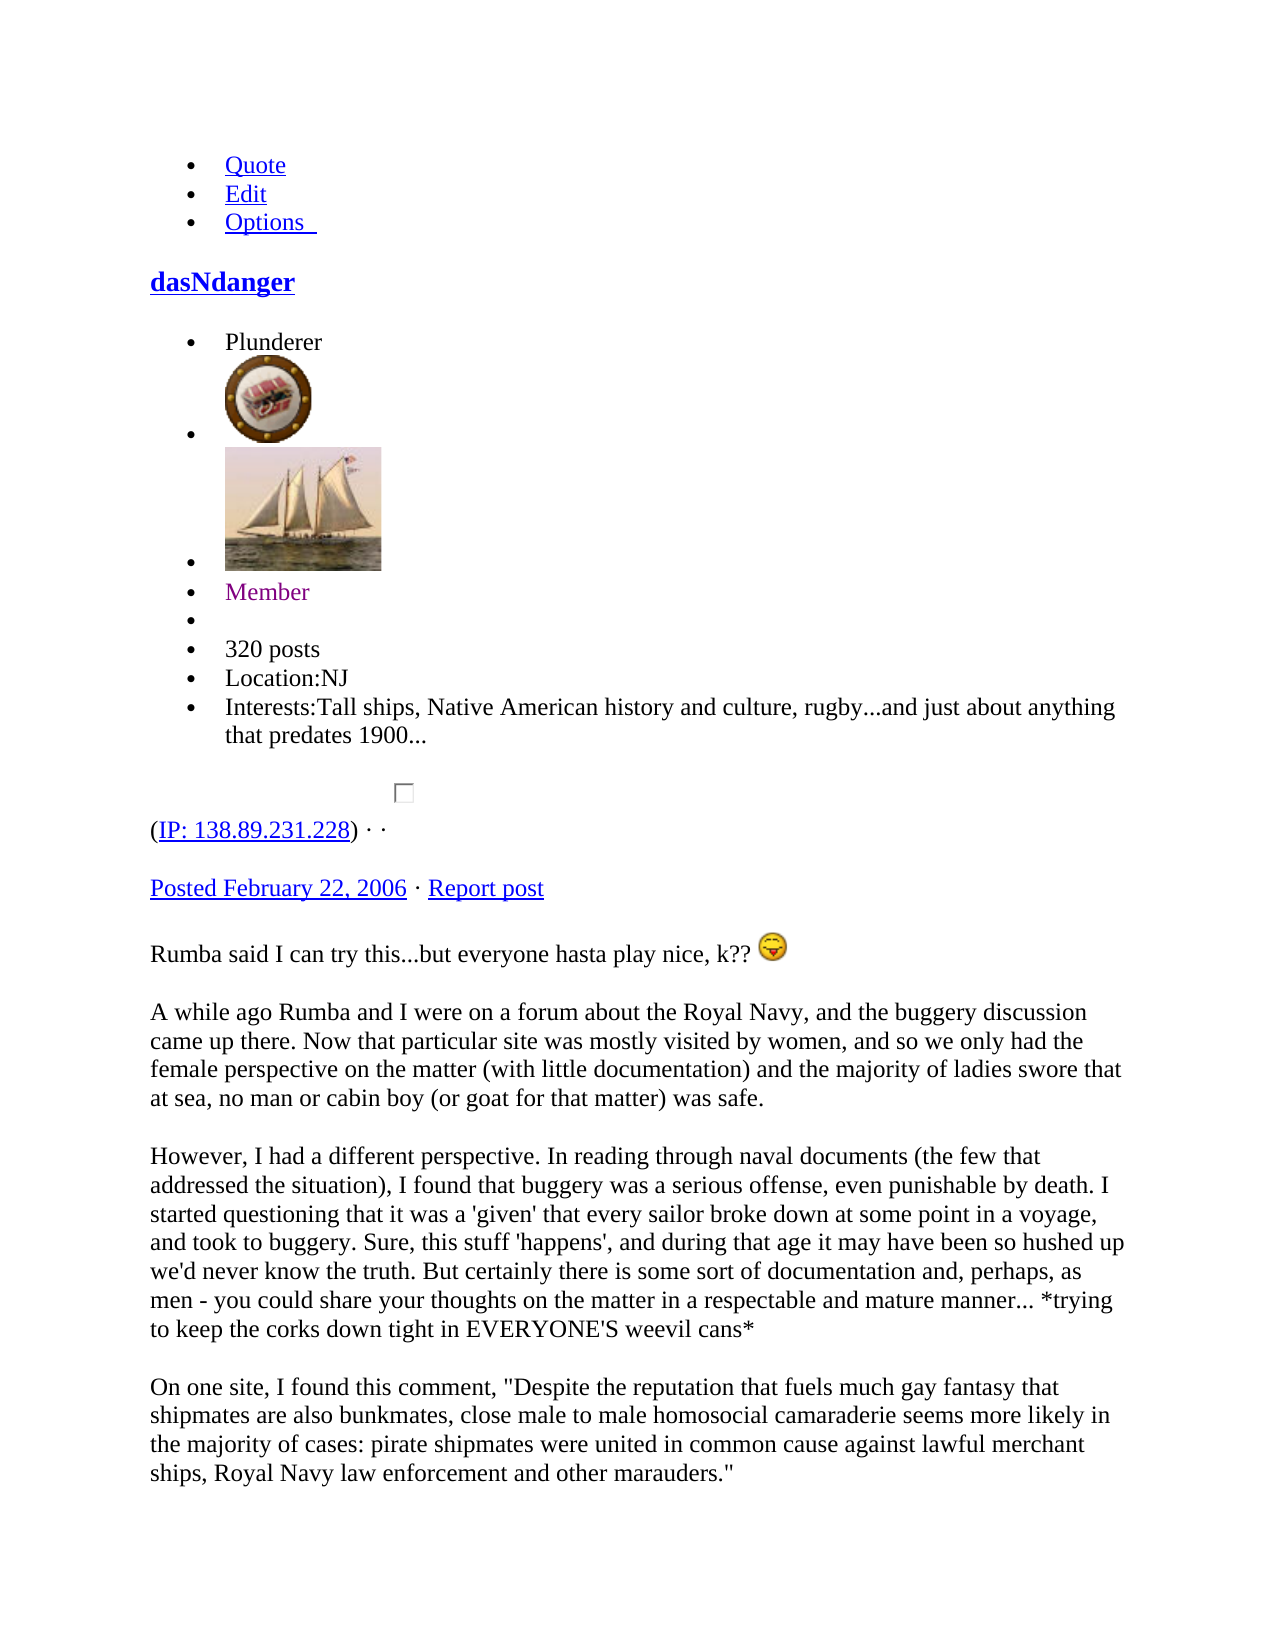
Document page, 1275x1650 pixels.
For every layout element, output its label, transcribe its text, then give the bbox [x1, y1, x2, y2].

list Plunderer [187, 327, 1125, 356]
text A while ago Rumba and I were on a forum about the Royal Navy, and the buggery discussion came up there. Now that particular site was mostly visited by women, and so we only had the female perspective on the matter (with little documentation) and the majority of ladies swore that at sea, no man or cabin boy (or goat for that matter) was safe. [150, 997, 1125, 1112]
list Quote [187, 150, 1125, 179]
list Member [187, 577, 1125, 605]
text dasNdanger [150, 265, 1125, 298]
list Interests:Tall ships, Native American history and culture, rugby...and just about anything that predates 1900... [187, 692, 1125, 749]
text However, I had a different perspective. In reading through naval documents (the few that addressed the situation), I found that buggery was a serious offense, even punishable by death. I started questioning that it was a 'given' that every sailor broke down at some point in a voyage, and took to buggery. Sure, this stuff 'happens', and during that age it may have been so hushed up we'd never know the truth. But certainly there is some sort of documentation and, perhaps, as men - you could share your thoughts on the matter in a respectable and mature manner... *trying to keep the corks down tight in EVERYONE'S weevil cans* [150, 1141, 1125, 1342]
text On one site, I found this comment, "Despite the reputation that fuels much gay fantasy that shipmates are also bunkmates, close male to male homosocial camaraderie seems more likely in the majority of cases: pirate shipmates were united in common cause against lawful merchant ships, Royal Navy law enforcement and other marauders." [150, 1372, 1125, 1487]
list Location:NJ [187, 663, 1125, 692]
list Edit [187, 179, 1125, 207]
picture [225, 447, 382, 571]
text Rumba said I can try this...but everyone hasta play nice, k?? [150, 931, 1125, 968]
list Options [187, 207, 1125, 236]
text Posted February 22, 2006 · Report post [150, 873, 1125, 902]
picture [757, 931, 789, 963]
picture [225, 355, 312, 443]
text (IP: 138.89.231.228) · · [150, 778, 1125, 844]
list 320 posts [187, 634, 1125, 663]
